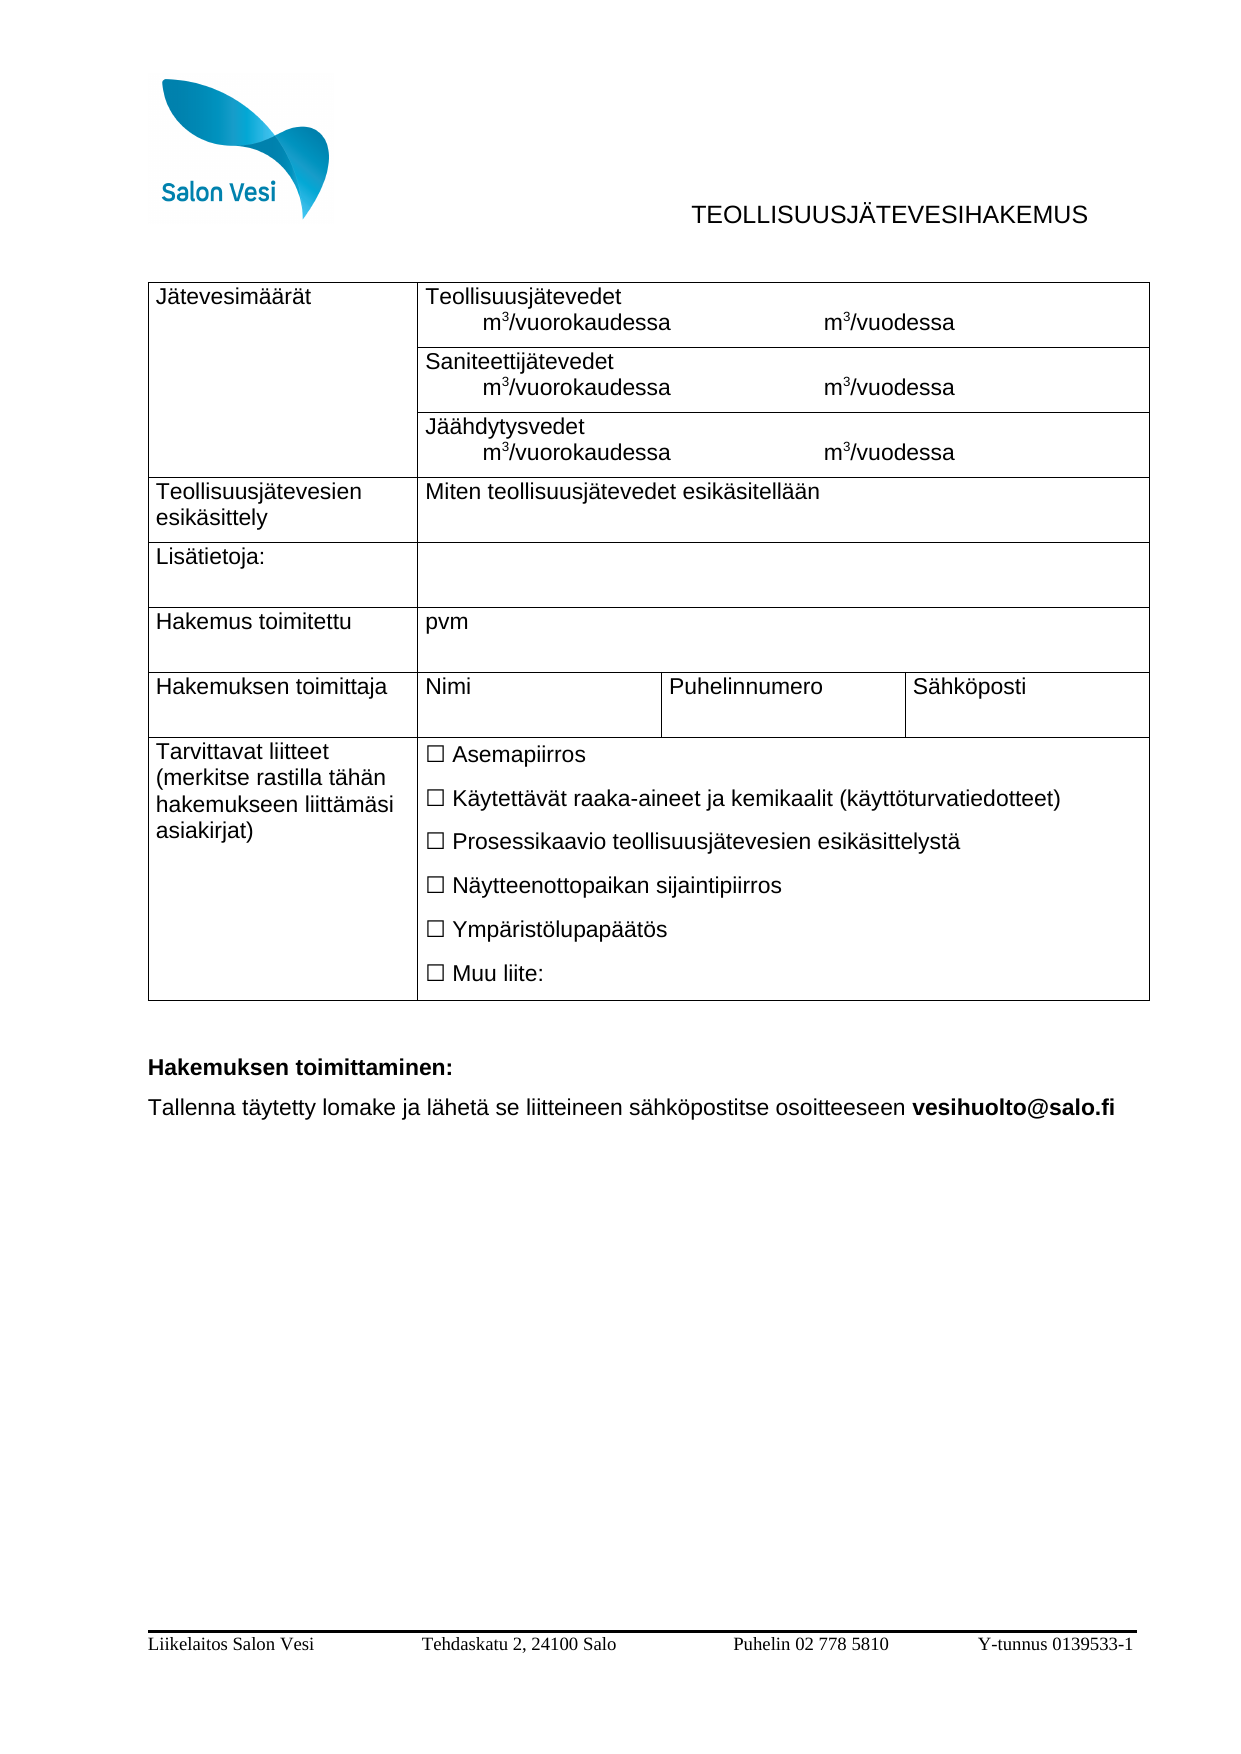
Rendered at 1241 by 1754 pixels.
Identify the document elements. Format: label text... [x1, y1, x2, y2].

table_cell Hakemus toimitettu [149, 608, 417, 672]
table_cell Sähköposti [906, 673, 1149, 737]
table_cell Lisätietoja: [149, 543, 417, 607]
table_cell Hakemuksen toimittaja [149, 673, 417, 737]
table_cell [418, 543, 1149, 607]
text Tallenna täytetty lomake ja lähetä se liitteineen sähköpostitse osoitteeseen vesihuolto@salo.fi [148, 1093, 1137, 1120]
table_cell Puhelinnumero [662, 673, 905, 737]
table_header Jätevesimäärät [149, 283, 417, 477]
table_cell Miten teollisuusjätevedet esikäsitellään [418, 478, 1149, 542]
table_cell Nimi [418, 673, 661, 737]
text Hakemuksen toimittaminen: [148, 1054, 1092, 1080]
table_header Teollisuusjätevedet m3/vuorokaudessa m3/vuodessa [418, 283, 1149, 347]
picture [147, 73, 335, 224]
table_cell Tarvittavat liitteet (merkitse rastilla tähän hakemukseen liittämäsi asiakirjat) [149, 738, 417, 1000]
table_cell Jäähdytysvedet m3/vuorokaudessa m3/vuodessa [418, 413, 1149, 477]
table_cell Saniteettijätevedet m3/vuorokaudessa m3/vuodessa [418, 348, 1149, 412]
table_cell Asemapiirros Käytettävät raaka-aineet ja kemikaalit (käyttöturvatiedotteet) Prosessikaavio teollisuusjätevesien esikäsittelystä Näytteenottopaikan sijaintipiirros Ympäristölupapäätös Muu liite: [418, 738, 1149, 1000]
table_cell pvm [418, 608, 1149, 672]
table_cell Teollisuusjätevesien esikäsittely [149, 478, 417, 542]
